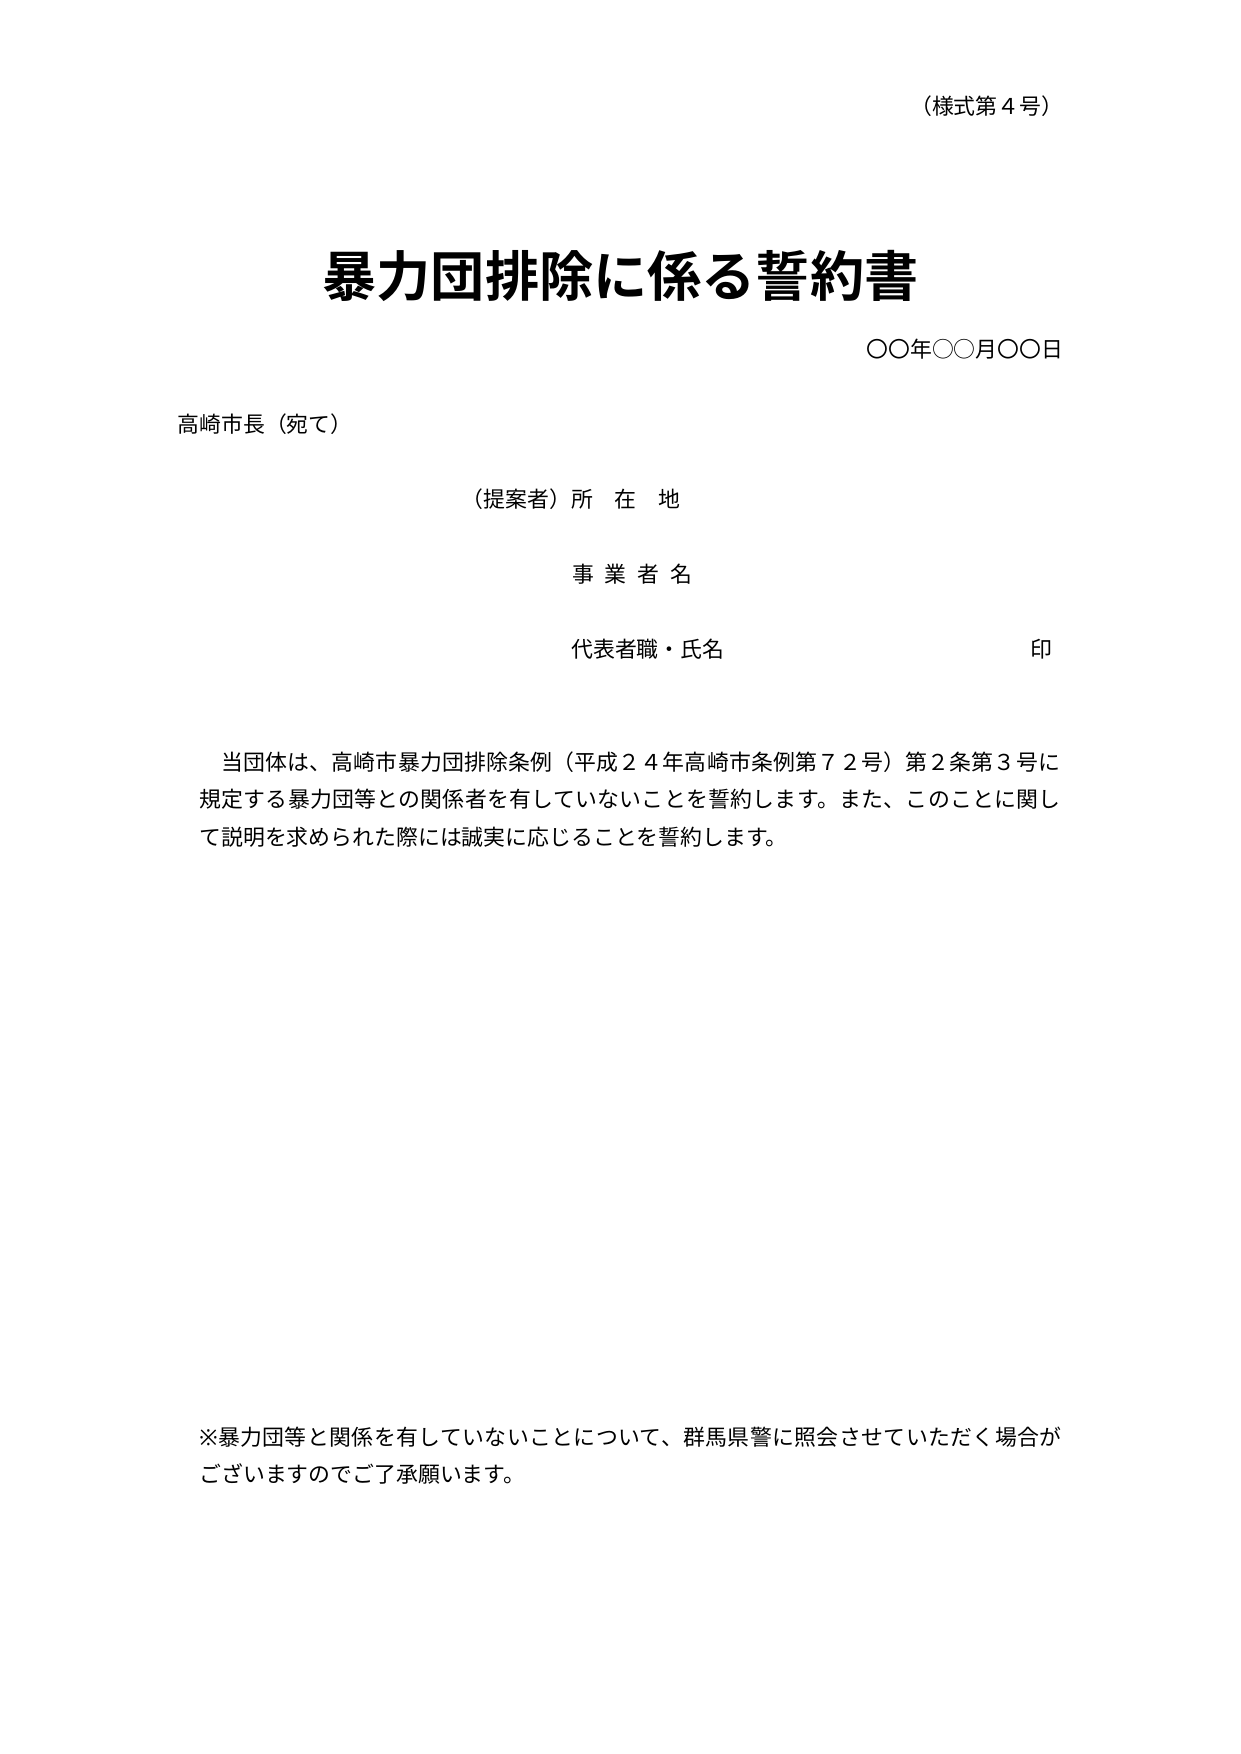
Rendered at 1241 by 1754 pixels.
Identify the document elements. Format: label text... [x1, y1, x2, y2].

text 事業者名 [572, 554, 1063, 592]
text ※暴力団等と関係を有していないことについて、群馬県警に照会させていただく場合がございますのでご了承願います。 [199, 1417, 1063, 1492]
text 暴力団排除に係る誓約書 [177, 217, 1063, 329]
text 〇〇年○○月〇〇日 [177, 329, 1063, 367]
text 高崎市長（宛て） [177, 404, 1063, 442]
text 代表者職・氏名 印 [571, 629, 1063, 667]
text 当団体は、高崎市暴力団排除条例（平成２４年高崎市条例第７２号）第２条第３号に規定する暴力団等との関係者を有していないことを誓約します。また、このことに関して説明を求められた際には誠実に応じることを誓約します。 [199, 742, 1063, 854]
text （提案者）所在地 [462, 479, 1063, 517]
